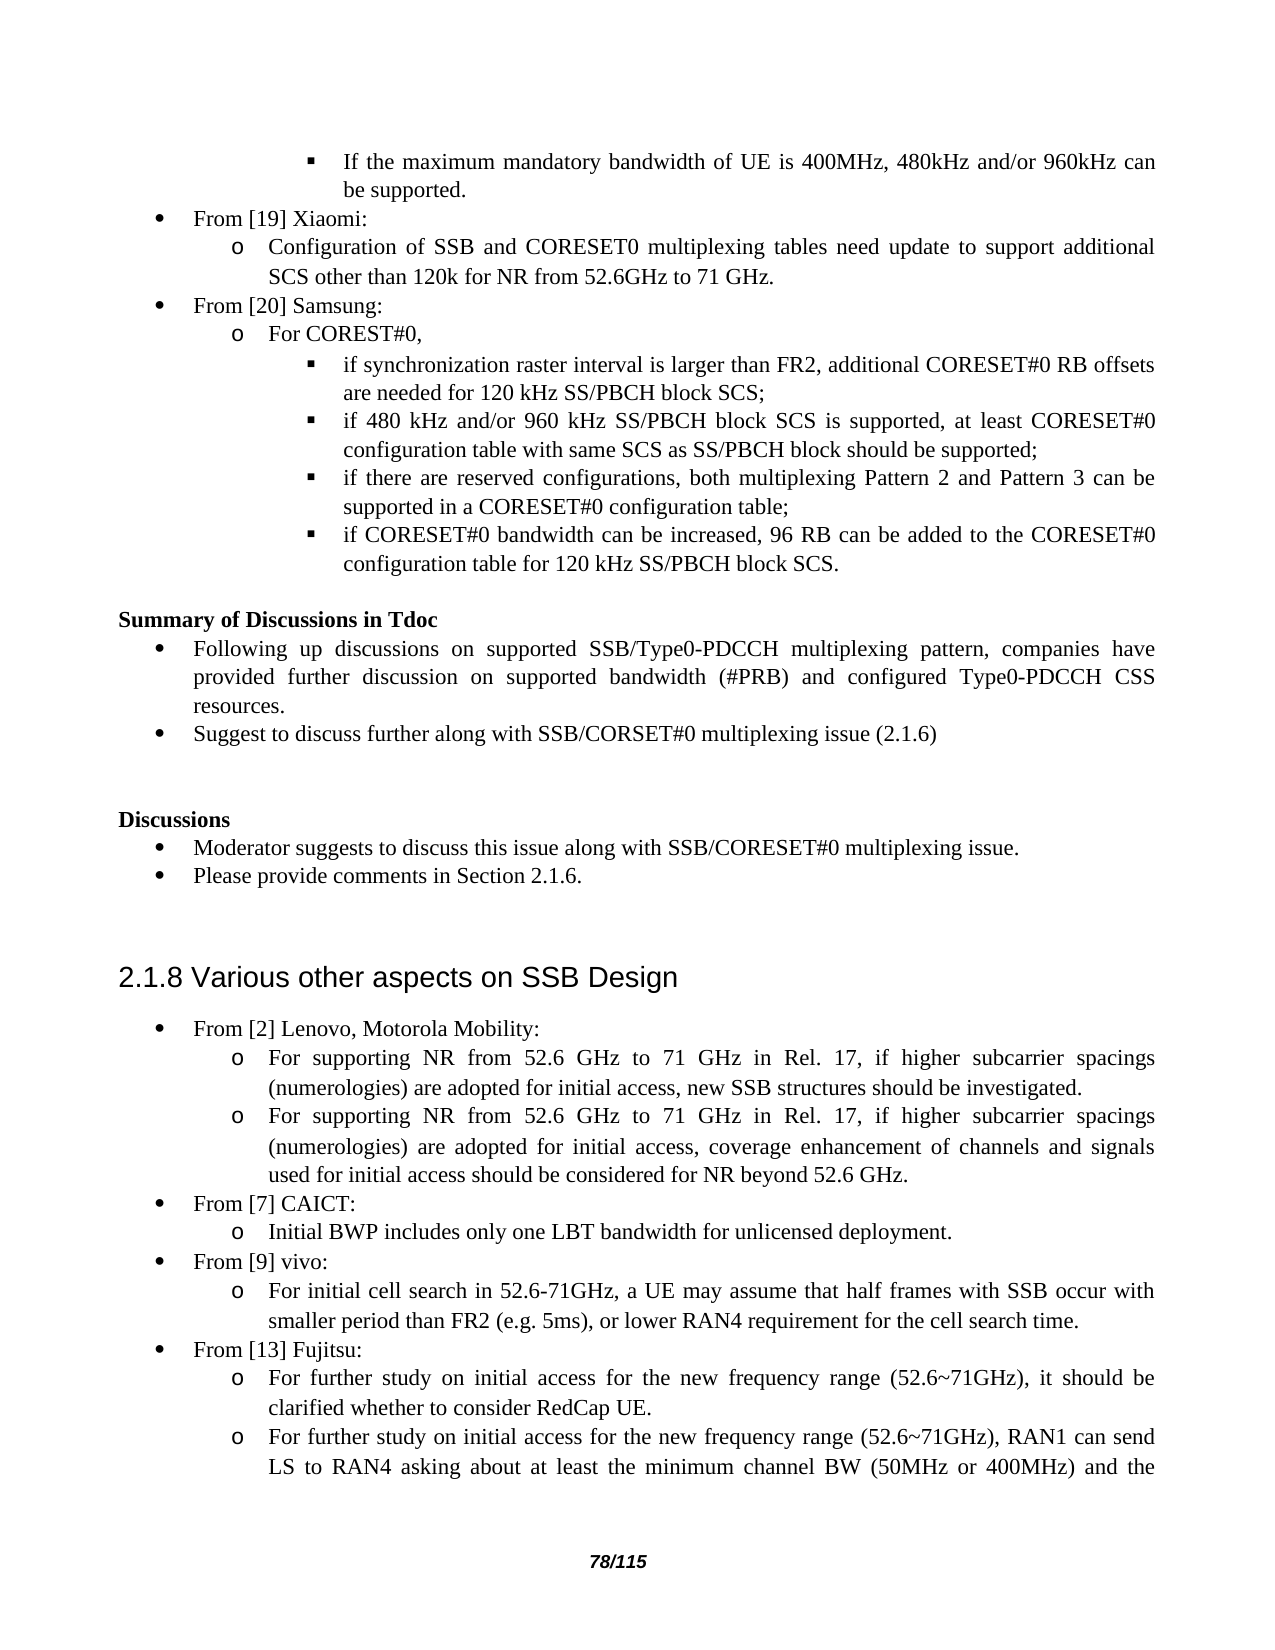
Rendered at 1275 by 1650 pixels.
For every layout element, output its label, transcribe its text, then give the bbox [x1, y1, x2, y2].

list For supporting NR from 52.6 GHz to 71 GHz in Rel. 17, if higher subcarrier spacings (numerologies) are adopted for initial access, new SSB structures should be investigated. [231, 1044, 1157, 1100]
subtitle 2.1.8 Various other aspects on SSB Design [118, 960, 1157, 994]
list if CORESET#0 bandwidth can be increased, 96 RB can be added to the CORESET#0 configuration table for 120 kHz SS/PBCH block SCS. [306, 521, 1157, 576]
text Summary of Discussions in Tdoc [118, 607, 1157, 633]
list From [20] Samsung: [156, 292, 1157, 318]
list Suggest to discuss further along with SSB/CORSET#0 multiplexing issue (2.1.6) [156, 720, 1157, 747]
list Moderator suggests to discuss this issue along with SSB/CORESET#0 multiplexing issue. [156, 834, 1157, 860]
list Configuration of SSB and CORESET0 multiplexing tables need update to support additional SCS other than 120k for NR from 52.6GHz to 71 GHz. [231, 233, 1157, 290]
list For COREST#0, [231, 320, 1157, 348]
list if synchronization raster interval is larger than FR2, additional CORESET#0 RB offsets are needed for 120 kHz SS/PBCH block SCS; [306, 351, 1157, 405]
list For initial cell search in 52.6-71GHz, a UE may assume that half frames with SSB occur with smaller period than FR2 (e.g. 5ms), or lower RAN4 requirement for the cell search time. [231, 1277, 1157, 1333]
list Please provide comments in Section 2.1.6. [156, 862, 1157, 889]
list For supporting NR from 52.6 GHz to 71 GHz in Rel. 17, if higher subcarrier spacings (numerologies) are adopted for initial access, coverage enhancement of channels and signals used for initial access should be considered for NR beyond 52.6 GHz. [231, 1102, 1157, 1187]
list For further study on initial access for the new frequency range (52.6~71GHz), it should be clarified whether to consider RedCap UE. [231, 1364, 1157, 1421]
list if 480 kHz and/or 960 kHz SS/PBCH block SCS is supported, at least CORESET#0 configuration table with same SCS as SS/PBCH block should be supported; [306, 407, 1157, 462]
list From [2] Lenovo, Motorola Mobility: [156, 1015, 1157, 1042]
list From [7] CAICT: [156, 1189, 1157, 1216]
list From [9] vivo: [156, 1248, 1157, 1275]
list Initial BWP includes only one LBT bandwidth for unlicensed deployment. [231, 1218, 1157, 1246]
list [231, 1423, 1157, 1479]
list If the maximum mandatory bandwidth of UE is 400MHz, 480kHz and/or 960kHz can be supported. [306, 148, 1157, 202]
text Discussions [118, 806, 1157, 832]
list From [13] Fujitsu: [156, 1336, 1157, 1362]
list Following up discussions on supported SSB/Type0-PDCCH multiplexing pattern, companies have provided further discussion on supported bandwidth (#PRB) and configured Type0-PDCCH CSS resources. [156, 635, 1157, 718]
list if there are reserved configurations, both multiplexing Pattern 2 and Pattern 3 can be supported in a CORESET#0 configuration table; [306, 464, 1157, 519]
list From [19] Xiaomi: [156, 204, 1157, 231]
